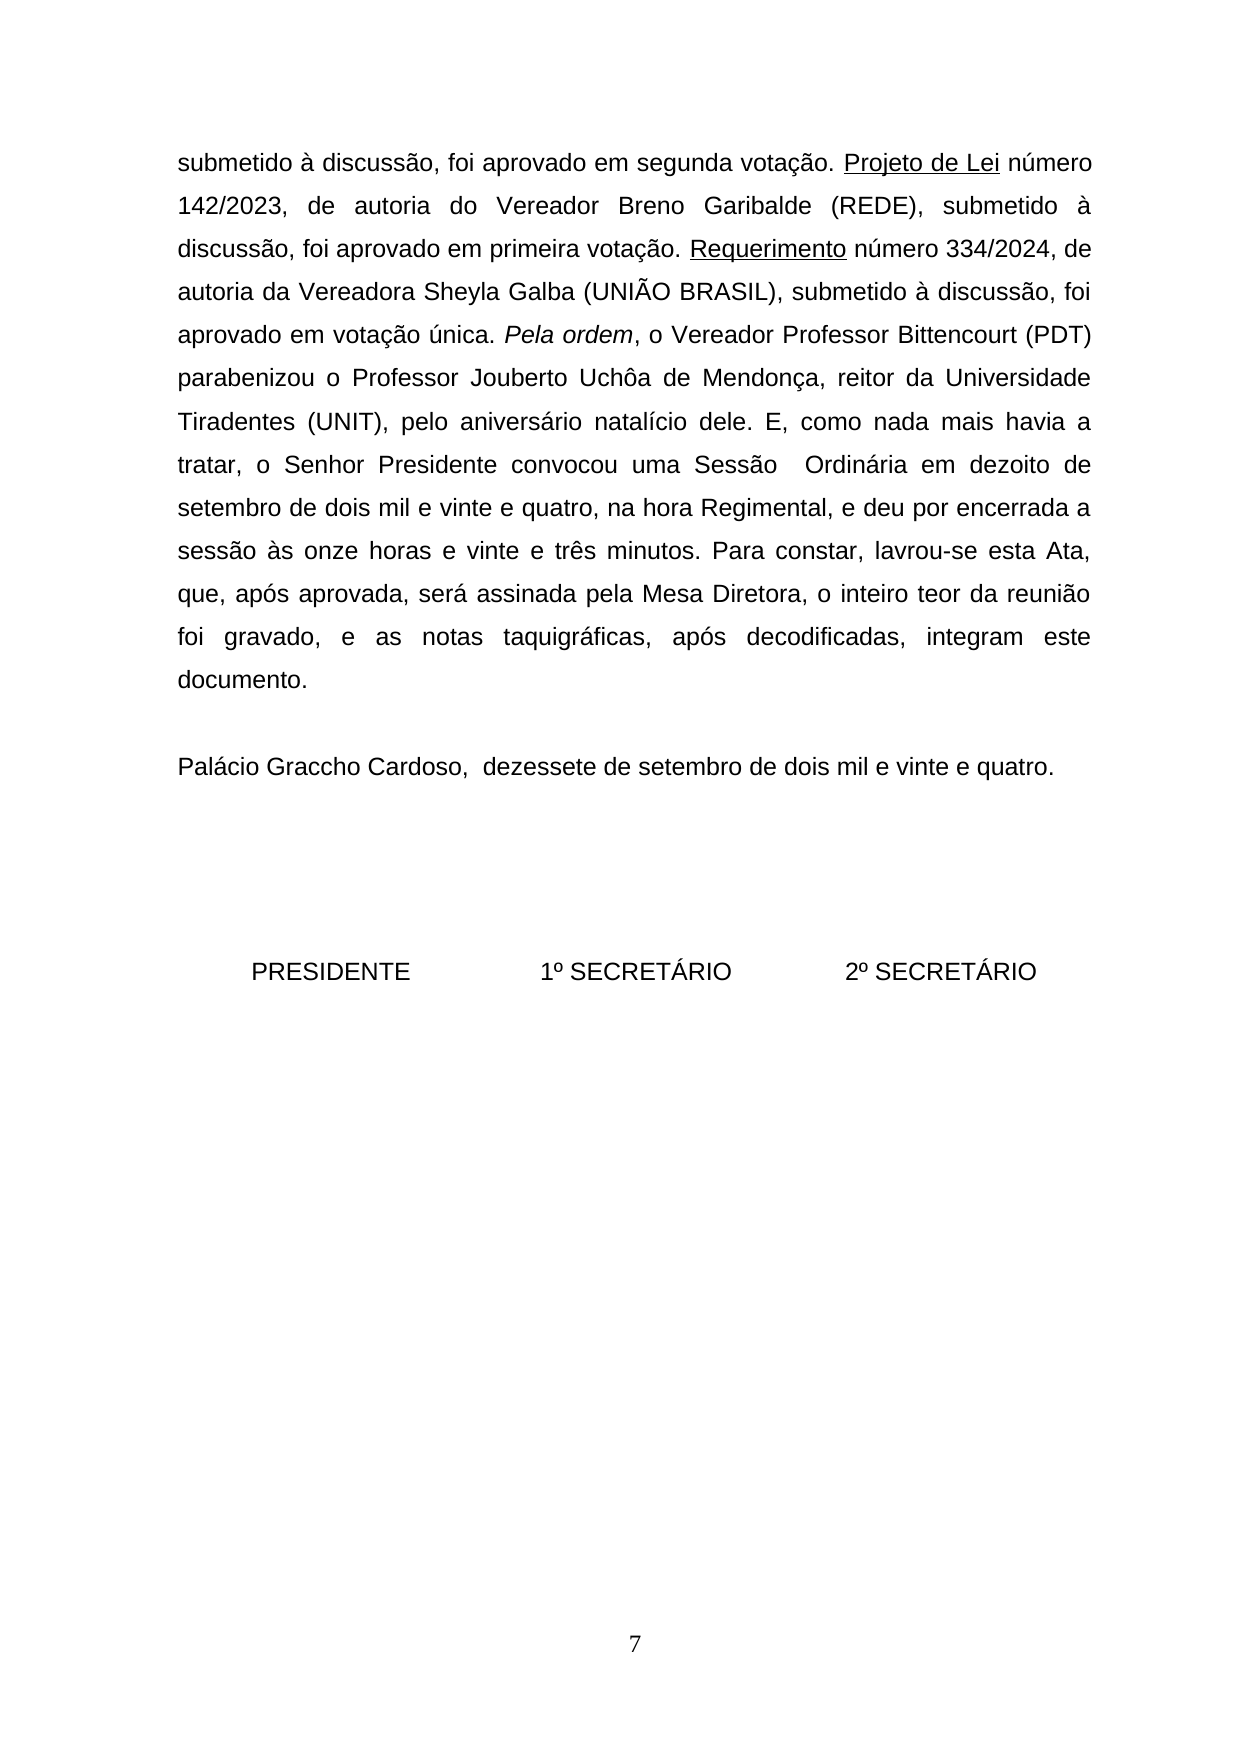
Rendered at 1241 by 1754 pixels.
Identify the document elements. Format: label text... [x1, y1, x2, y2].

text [177, 148, 1092, 694]
text Palácio Graccho Cardoso, dezessete de setembro de dois mil e vinte e quatro. [177, 751, 1092, 780]
table_header PRESIDENTE [179, 947, 482, 1011]
table_header 2º SECRETÁRIO [790, 947, 1093, 1011]
table_header 1º SECRETÁRIO [484, 947, 788, 1011]
